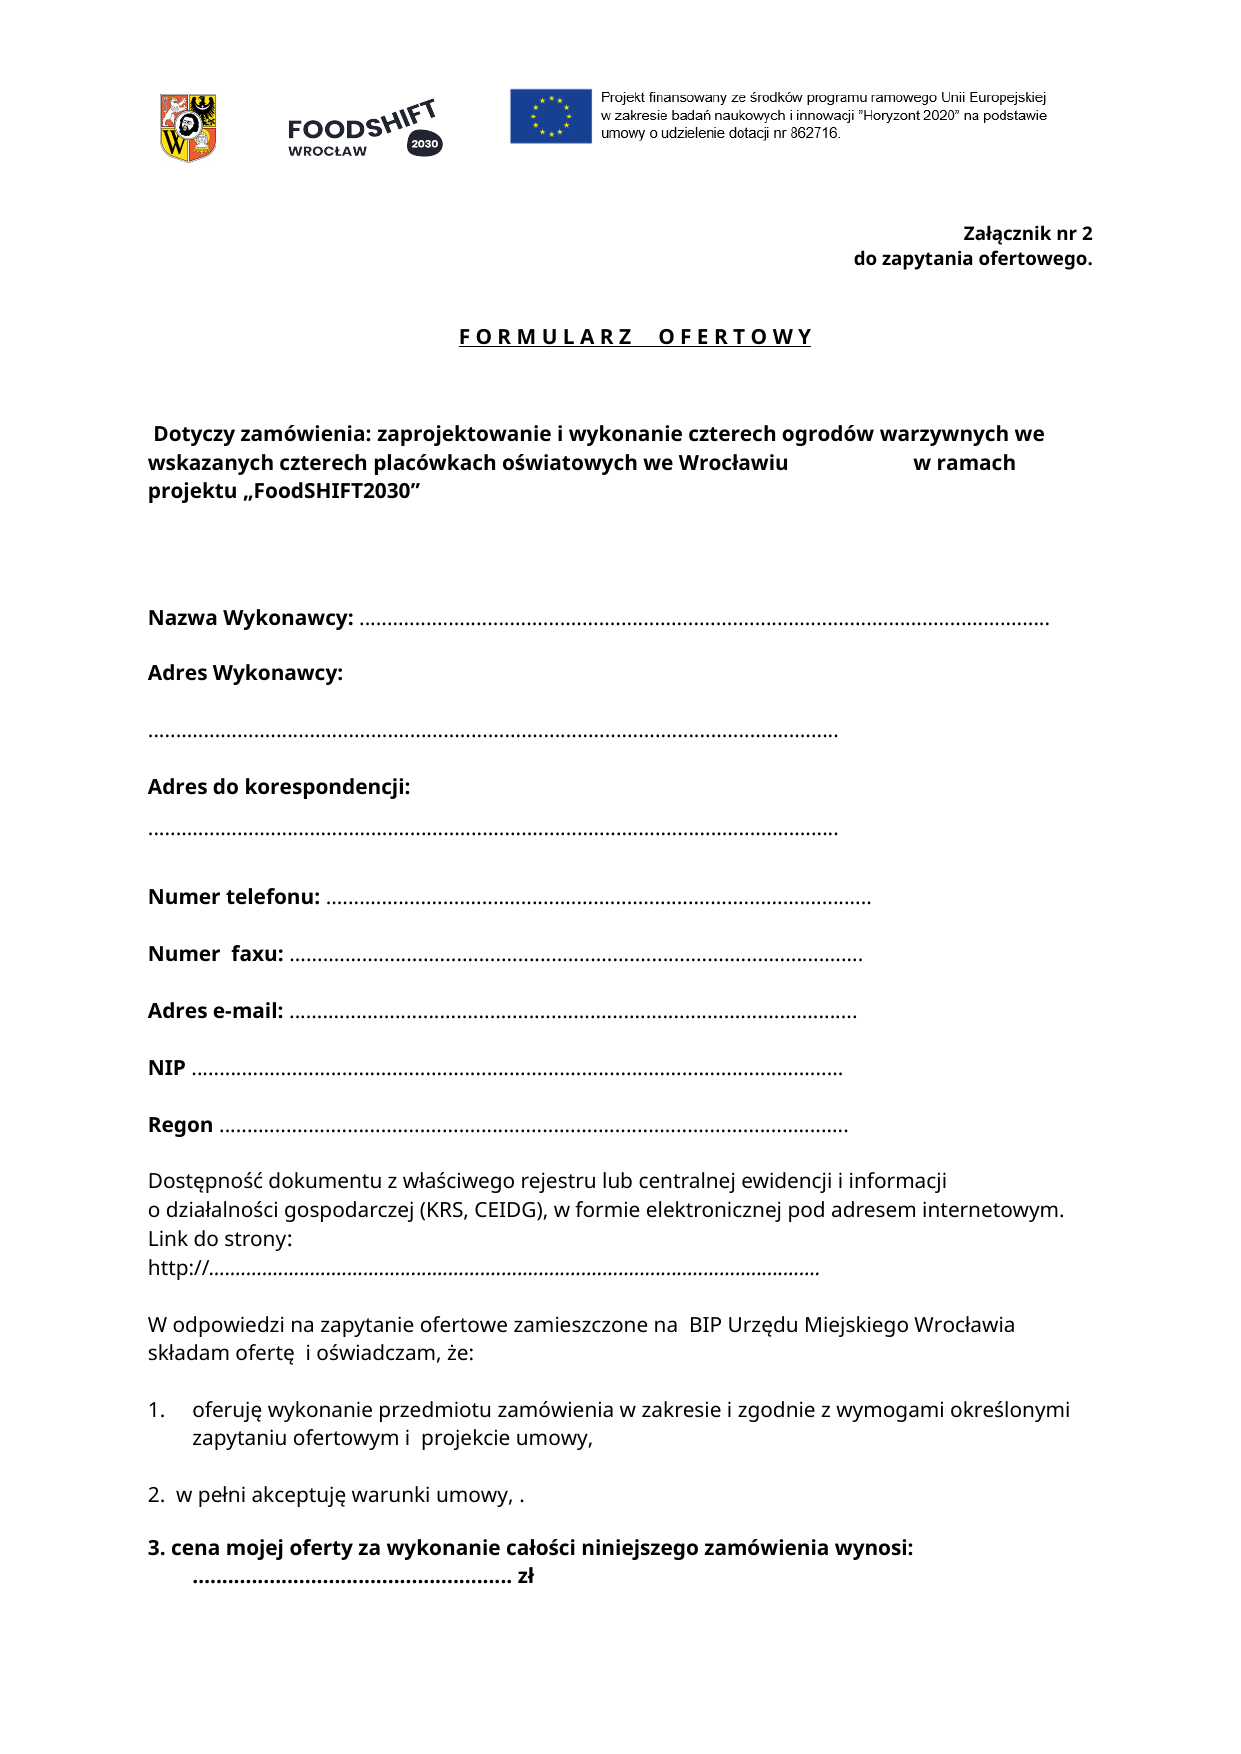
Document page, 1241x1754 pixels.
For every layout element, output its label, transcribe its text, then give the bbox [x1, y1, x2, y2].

text Dostępność dokumentu z właściwego rejestru lub centralnej ewidencji i informacji o działalności gospodarczej (KRS, CEIDG), w formie elektronicznej pod adresem internetowym. Link do strony: [148, 1167, 1093, 1253]
list W odpowiedzi na zapytanie ofertowe zamieszczone na BIP Urzędu Miejskiego Wrocławia składam ofertę i oświadczam, że: [148, 1310, 1093, 1367]
text ............................................................................................................................ [148, 813, 1093, 841]
text Numer faxu: ....................................................................................................... [148, 939, 1093, 967]
list oferuję wykonanie przedmiotu zamówienia w zakresie i zgodnie z wymogami określonymi zapytaniu ofertowym i projekcie umowy, [148, 1395, 1093, 1452]
text do zapytania ofertowego. [738, 246, 1093, 271]
text Adres Wykonawcy: [148, 658, 1093, 687]
list 3. cena mojej oferty za wykonanie całości niniejszego zamówienia wynosi: [148, 1533, 1093, 1561]
text 2. w pełni akceptuję warunki umowy, . [148, 1480, 1093, 1509]
text …................................................... zł [192, 1561, 1093, 1590]
text Nazwa Wykonawcy: ............................................................................................................................ [148, 603, 1093, 631]
text Regon ................................................................................................................. [148, 1110, 1093, 1138]
picture [246, 73, 1081, 191]
text Numer telefonu: .................................................................................................. [148, 882, 1093, 911]
text Dotyczy zamówienia: zaprojektowanie i wykonanie czterech ogrodów warzywnych we wskazanych czterech placówkach oświatowych we Wrocławiu w ramach projektu „FoodSHIFT2030” [148, 419, 1093, 505]
subtitle F O R M U L A R Z O F E R T O W Y [148, 322, 1122, 350]
text NIP ..................................................................................................................... [148, 1053, 1093, 1081]
text ............................................................................................................................ [148, 715, 1093, 743]
picture [160, 94, 217, 163]
text Adres e-mail: ...................................................................................................... [148, 996, 1093, 1024]
text Adres do korespondencji: [148, 772, 1093, 800]
text http://................................................................................................................... [148, 1253, 1093, 1281]
text Załącznik nr 2 [738, 220, 1093, 246]
